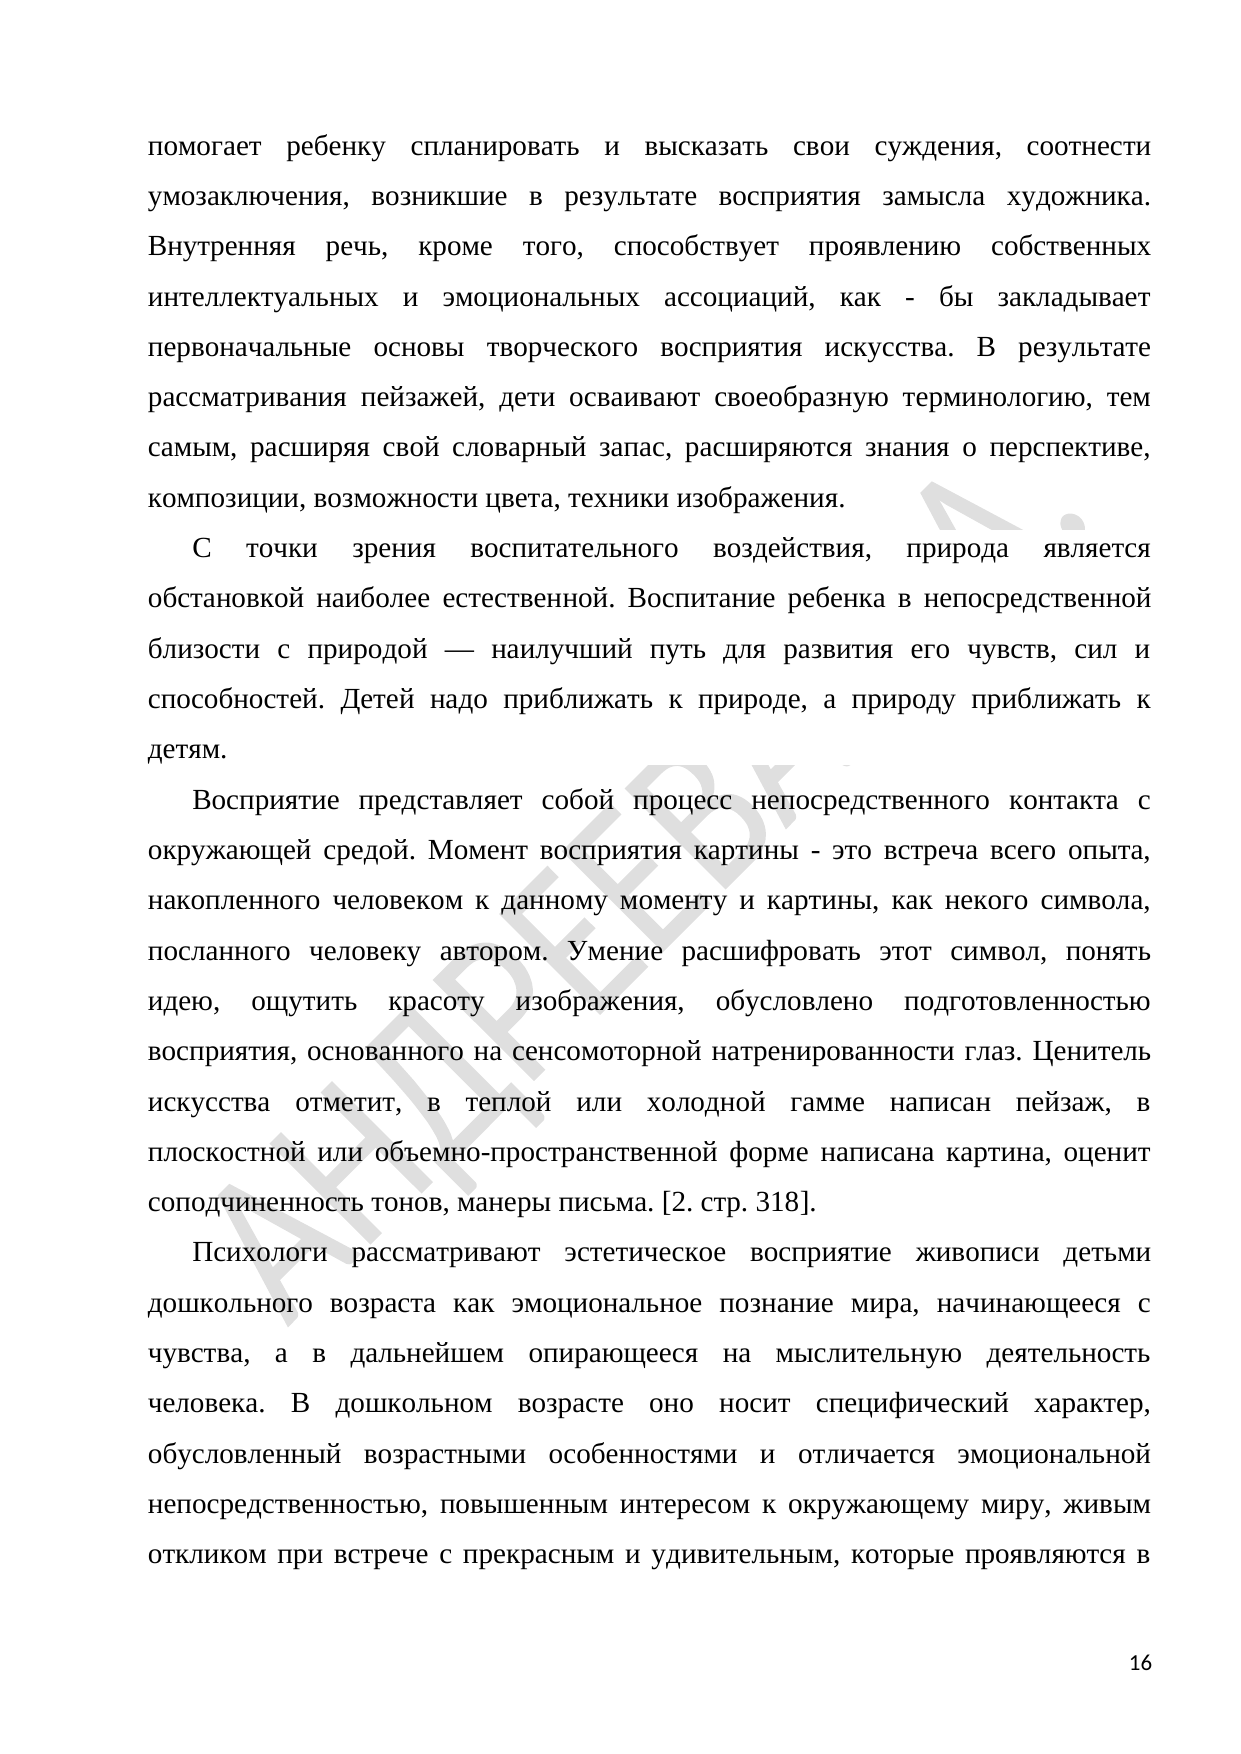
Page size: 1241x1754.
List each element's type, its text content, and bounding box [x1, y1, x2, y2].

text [148, 128, 1152, 513]
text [148, 1234, 1152, 1570]
text С точки зрения воспитательного воздействия, природа является обстановкой наиболее естественной. Воспитание ребенка в непосредственной близости с природой — наилучший путь для развития его чувств, сил и способностей. Детей надо приближать к природе, а природу приближать к детям. [148, 530, 1152, 765]
text Восприятие представляет собой процесс непосредственного контакта с окружающей средой. Момент восприятия картины - это встреча всего опыта, накопленного человеком к данному моменту и картины, как некого символа, посланного человеку автором. Умение расшифровать этот символ, понять идею, ощутить красоту изображения, обусловлено подготовленностью восприятия, основанного на сенсомоторной натренированности глаз. Ценитель искусства отметит, в теплой или холодной гамме написан пейзаж, в плоскостной или объемно-пространственной форме написана картина, оценит соподчиненность тонов, манеры письма. [2. стр. 318]. [148, 782, 1152, 1218]
